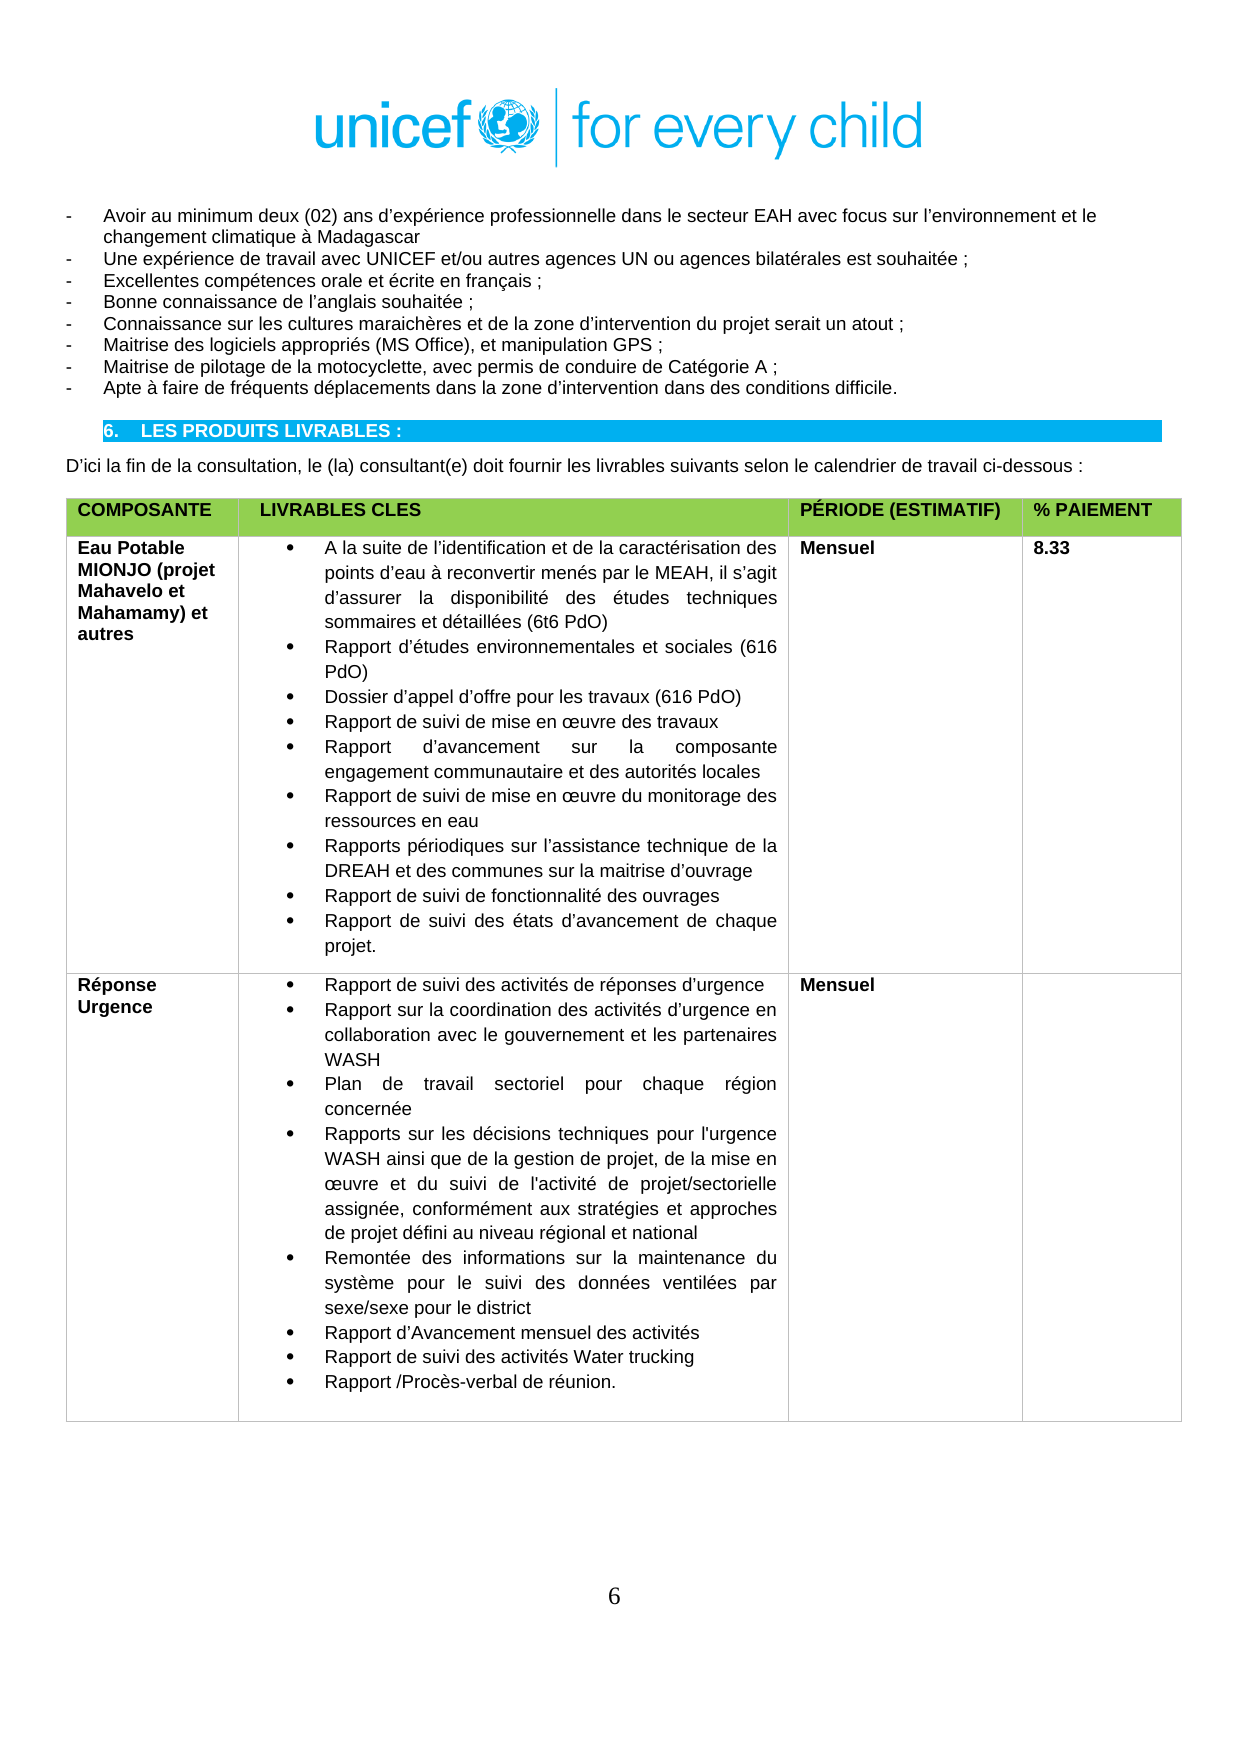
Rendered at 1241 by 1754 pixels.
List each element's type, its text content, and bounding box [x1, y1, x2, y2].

list Une expérience de travail avec UNICEF et/ou autres agences UN ou agences bilatérales est souhaitée ; [66, 248, 1162, 269]
table_cell Mensuel [789, 537, 1022, 973]
picture [294, 75, 934, 176]
table_cell [1023, 974, 1181, 1421]
list Avoir au minimum deux (02) ans d’expérience professionnelle dans le secteur EAH avec focus sur l’environnement et le changement climatique à Madagascar [66, 205, 1162, 248]
table_header % PAIEMENT [1023, 499, 1181, 536]
table_header Période (estimatif) [789, 499, 1022, 536]
table_cell Mensuel [789, 974, 1022, 1421]
table_cell Rapport de suivi des activités de réponses d’urgence Rapport sur la coordination des activités d’urgence en collaboration avec le gouvernement et les partenaires WASH Plan de travail sectoriel pour chaque région concernée Rapports sur les décisions techniques pour l'urgence WASH ainsi que de la gestion de projet, de la mise en œuvre et du suivi de l'activité de projet/sectorielle assignée, conformément aux stratégies et approches de projet défini au niveau régional et national Remontée des informations sur la maintenance du système pour le suivi des données ventilées par sexe/sexe pour le district Rapport d’Avancement mensuel des activités Rapport de suivi des activités Water trucking Rapport /Procès-verbal de réunion. [239, 974, 788, 1421]
list Apte à faire de fréquents déplacements dans la zone d’intervention dans des conditions difficile. [66, 377, 1162, 399]
text D’ici la fin de la consultation, le (la) consultant(e) doit fournir les livrables suivants selon le calendrier de travail ci-dessous : [66, 454, 1162, 476]
table_header LIVRABLES CLES [239, 499, 788, 536]
list Excellentes compétences orale et écrite en français ; [66, 269, 1162, 291]
table_cell 8.33 [1023, 537, 1181, 973]
table_cell A la suite de l’identification et de la caractérisation des points d’eau à reconvertir menés par le MEAH, il s’agit d’assurer la disponibilité des études techniques sommaires et détaillées (6t6 PdO) Rapport d’études environnementales et sociales (616 PdO) Dossier d’appel d’offre pour les travaux (616 PdO) Rapport de suivi de mise en œuvre des travaux Rapport d’avancement sur la composante engagement communautaire et des autorités locales Rapport de suivi de mise en œuvre du monitorage des ressources en eau Rapports périodiques sur l’assistance technique de la DREAH et des communes sur la maitrise d’ouvrage Rapport de suivi de fonctionnalité des ouvrages Rapport de suivi des états d’avancement de chaque projet. [239, 537, 788, 973]
table_cell Eau Potable MIONJO (projet Mahavelo et Mahamamy) et autres [67, 537, 238, 973]
list Maitrise des logiciels appropriés (MS Office), et manipulation GPS ; [66, 334, 1162, 356]
table_header COMPOSANTE [67, 499, 238, 536]
list Connaissance sur les cultures maraichères et de la zone d’intervention du projet serait un atout ; [66, 312, 1162, 334]
list LES PRODUITS LIVRABLES : [103, 420, 1162, 442]
list Bonne connaissance de l’anglais souhaitée ; [66, 291, 1162, 312]
list Maitrise de pilotage de la motocyclette, avec permis de conduire de Catégorie A ; [66, 356, 1162, 377]
table_cell Réponse Urgence [67, 974, 238, 1421]
